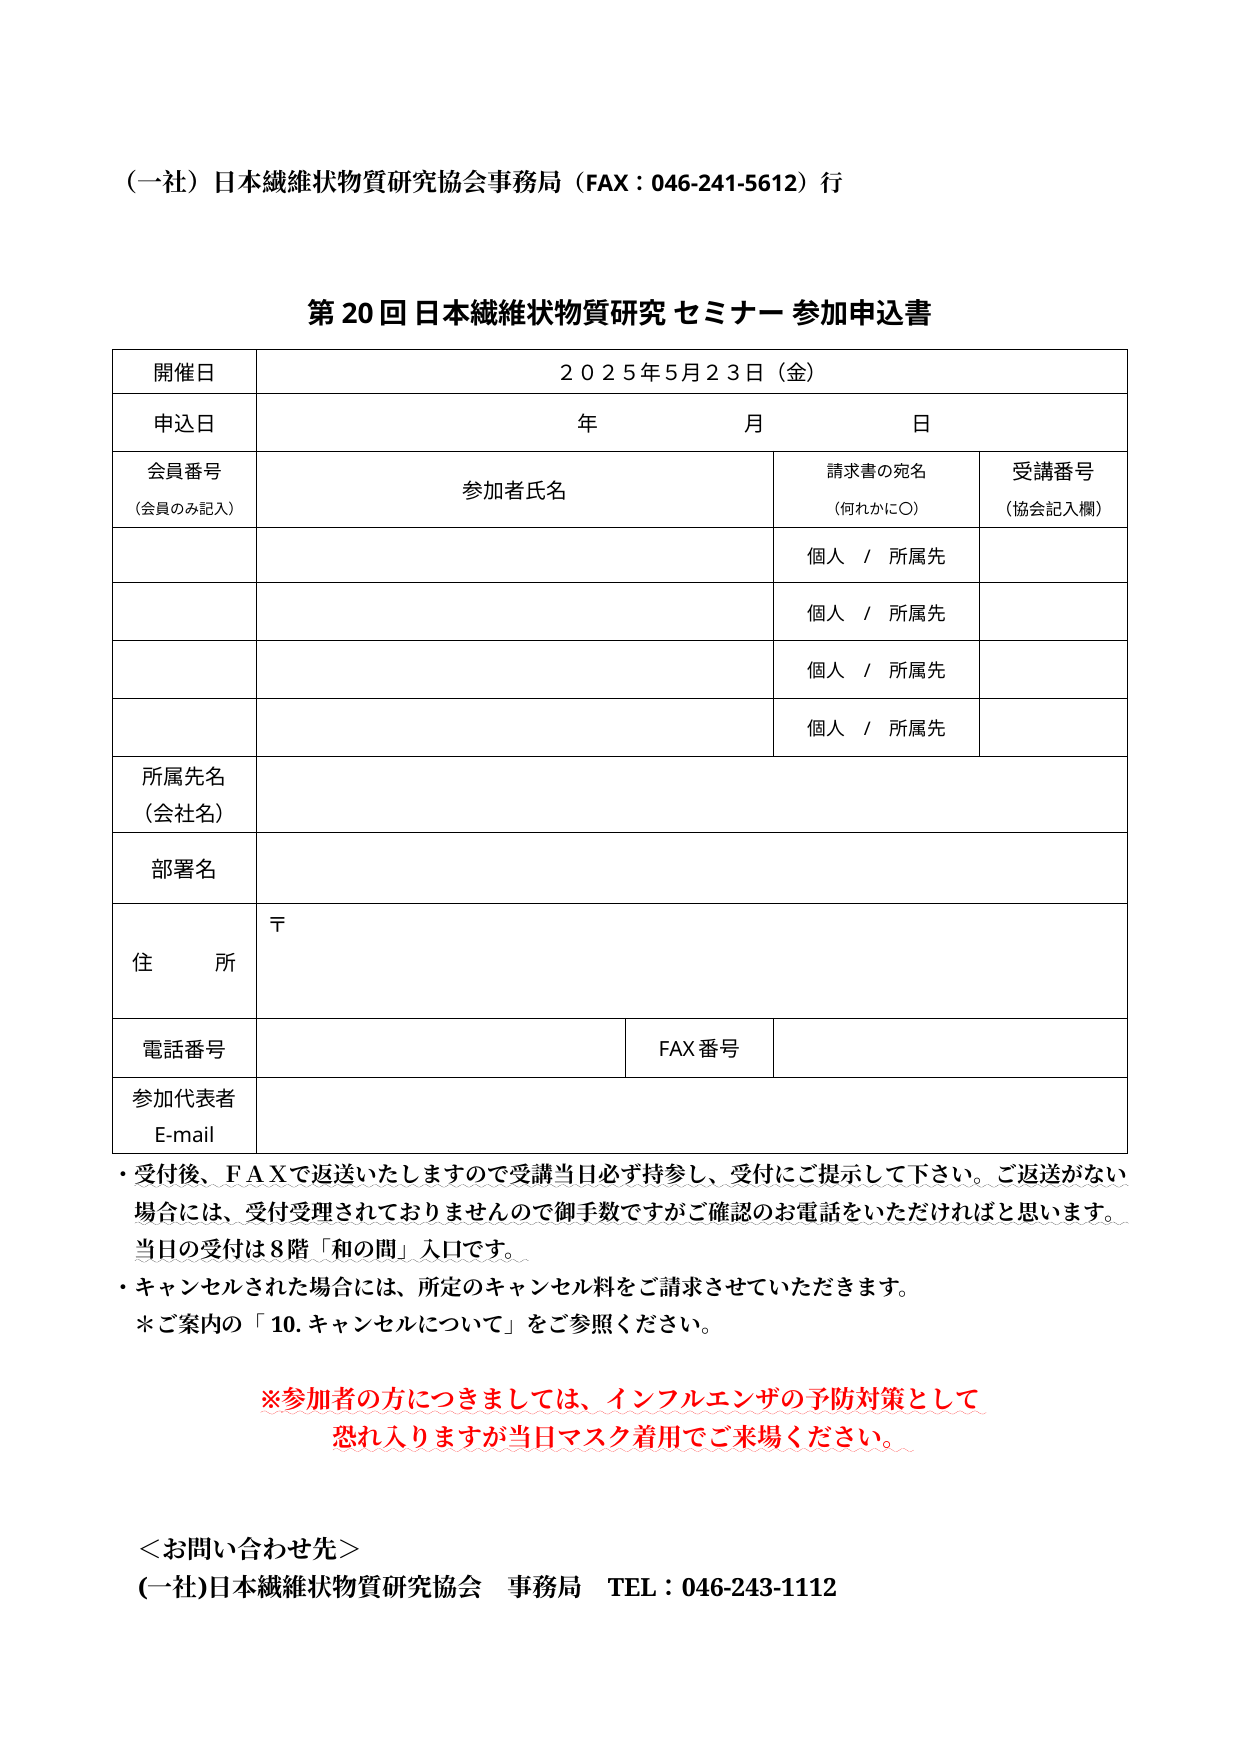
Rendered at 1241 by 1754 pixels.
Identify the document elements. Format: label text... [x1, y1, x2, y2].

table_cell [774, 1019, 1127, 1077]
table_cell 〒 [257, 904, 1127, 1018]
table_cell 所属先名 （会社名） [113, 757, 256, 832]
table_cell [980, 641, 1127, 697]
table_cell 受講番号 （協会記入欄） [980, 452, 1127, 527]
table_cell 参加代表者 E-mail [113, 1078, 256, 1153]
text (一社)日本繊維状物質研究協会 事務局 TEL：046-243-1112 [112, 1567, 992, 1604]
table_cell 住 所 [113, 904, 256, 1018]
table_cell 申込日 [113, 394, 256, 451]
text 第20回 日本繊維状物質研究 セミナー 参加申込書 [112, 274, 1128, 349]
text ＜お問い合わせ先＞ [112, 1529, 1101, 1567]
table_cell 請求書の宛名 （何れかに〇） [774, 452, 979, 527]
table_cell [257, 833, 1127, 903]
table_cell [257, 1019, 625, 1077]
table_cell [113, 528, 256, 582]
text ＊ご案内の「 10. キャンセルについて」をご参照ください。 [112, 1304, 1101, 1342]
table_cell [980, 583, 1127, 640]
table_cell 個人 / 所属先 [774, 641, 979, 697]
table_cell [257, 641, 773, 697]
table_cell 個人 / 所属先 [774, 528, 979, 582]
table_cell FAX番号 [626, 1019, 773, 1077]
table_cell 会員番号 （会員のみ記入） [113, 452, 256, 527]
table_cell [113, 583, 256, 640]
table_header 開催日 [113, 350, 256, 392]
table_cell [257, 699, 773, 756]
text （一社）日本繊維状物質研究協会事務局（FAX：046-241-5612）行 [112, 162, 1128, 199]
text 恐れ入りますが当日マスク着用でご来場ください。 [112, 1417, 1128, 1454]
table_header ２０２５年５月２３日（金） [257, 350, 1127, 392]
table_cell 参加者氏名 [257, 452, 773, 527]
table_cell [980, 699, 1127, 756]
table_cell [257, 757, 1127, 832]
table_cell 個人 / 所属先 [774, 699, 979, 756]
table_cell 部署名 [113, 833, 256, 903]
text ・受付後、ＦＡＸで返送いたしますので受講当日必ず持参し、受付にご提示して下さい。ご返送がない場合には、受付受理されておりませんので御手数ですがご確認のお電話をいただければと思います。当日の受付は８階「和の間」入口です。 [112, 1154, 1128, 1267]
table_cell [980, 528, 1127, 582]
table_cell 年 月 日 [257, 394, 1127, 451]
table_cell [257, 583, 773, 640]
table_cell [113, 699, 256, 756]
text ・キャンセルされた場合には、所定のキャンセル料をご請求させていただきます。 [112, 1267, 1101, 1304]
table_cell [257, 528, 773, 582]
table_cell [257, 1078, 1127, 1153]
table_cell 個人 / 所属先 [774, 583, 979, 640]
table_cell [113, 641, 256, 697]
text ※参加者の方につきましては、インフルエンザの予防対策として [112, 1379, 1128, 1417]
table_cell 電話番号 [113, 1019, 256, 1077]
